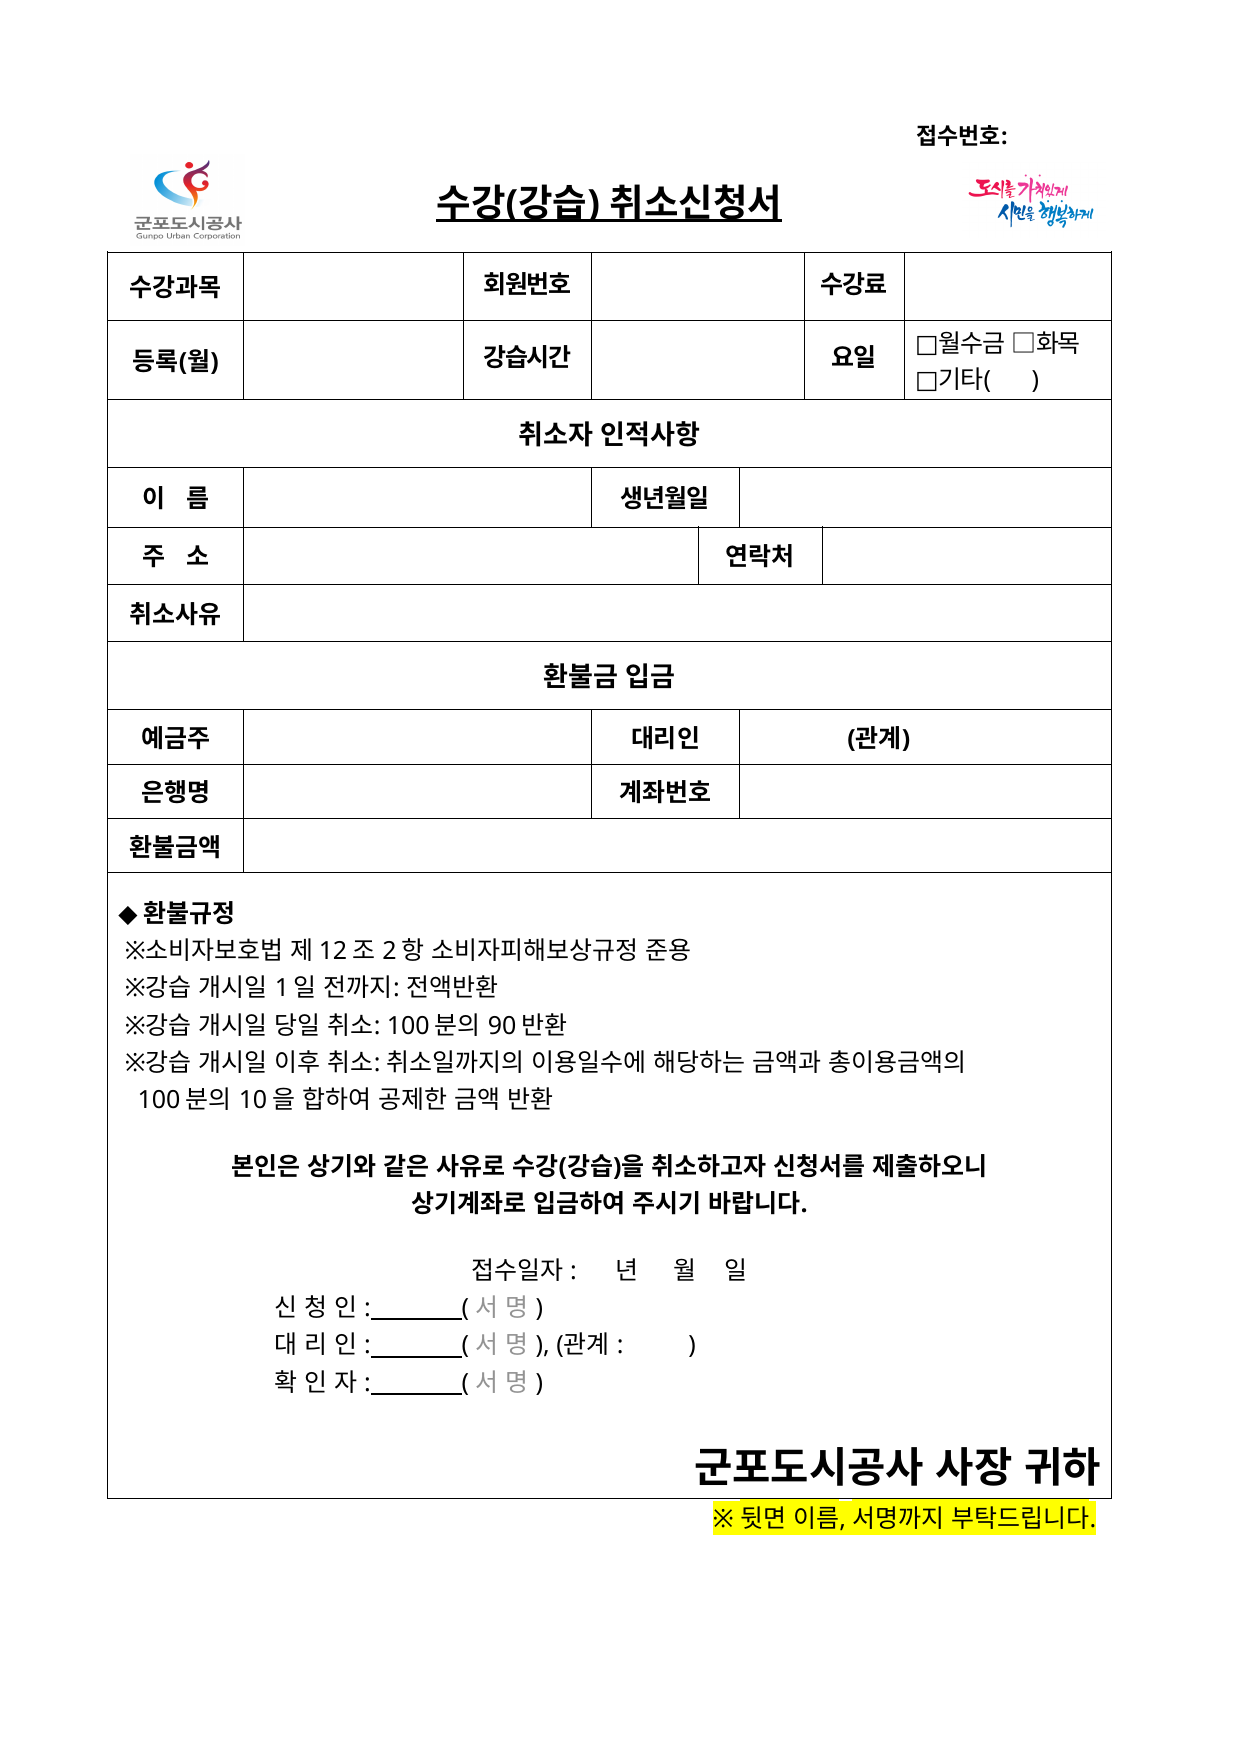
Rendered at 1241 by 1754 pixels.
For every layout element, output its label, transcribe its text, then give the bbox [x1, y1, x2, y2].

table_cell 환불금 입금 [108, 642, 1111, 709]
table_cell [244, 710, 591, 764]
table_cell [740, 765, 1111, 818]
table_header [244, 253, 463, 320]
table_header [905, 253, 1111, 320]
picture [129, 154, 245, 246]
table_cell 연락처 [699, 528, 822, 584]
table_cell 대리인 [592, 710, 739, 764]
table_cell 이 름 [108, 468, 243, 526]
text ※ 뒷면 이름, 서명까지 부탁드립니다. [118, 1499, 740, 1535]
table_cell 은행명 [108, 765, 243, 818]
table_cell 환불금액 [108, 819, 243, 872]
table_cell 생년월일 [592, 468, 739, 526]
table_header 회원번호 [464, 253, 591, 320]
table_cell [823, 528, 1111, 584]
table_cell [244, 819, 1111, 872]
table_cell 취소사유 [108, 585, 243, 641]
table_header [108, 151, 267, 249]
text 접수번호: [118, 118, 1146, 151]
table_header 수강과목 [108, 253, 243, 320]
table_header [592, 253, 804, 320]
table_cell [244, 528, 698, 584]
table_cell [244, 321, 463, 399]
table_cell 예금주 [108, 710, 243, 764]
table_cell 강습시간 [464, 321, 591, 399]
table_cell [592, 321, 804, 399]
table_cell 주 소 [108, 528, 243, 584]
table_cell [244, 468, 591, 526]
table_cell □월수금 □화목 □기타( ) [905, 321, 1111, 399]
table_header 수강료 [805, 253, 904, 320]
table_cell 취소자 인적사항 [108, 400, 1111, 467]
table_cell 등록(월) [108, 321, 243, 399]
table_cell [740, 468, 1111, 526]
table_cell [244, 765, 591, 818]
table_cell [244, 585, 1111, 641]
table_header 수강(강습) 취소신청서 [267, 151, 951, 249]
table_cell ◆ 환불규정 ※소비자보호법 제12조 2항 소비자피해보상규정 준용 ※강습 개시일 1일 전까지: 전액반환 ※강습 개시일 당일 취소: 100분의 90반환 ※강습 개시일 이후 취소: 취소일까지의 이용일수에 해당하는 금액과 총이용금액의 100분의 10을 합하여 공제한 금액 반환 본인은 상기와 같은 사유로 수강(강습)을 취소하고자 신청서를 제출하오니 상기계좌로 입금하여 주시기 바랍니다. 접수일자 : 년 월 일 신 청 인 : ( 서 명 ) 대 리 인 : ( 서 명 ), (관계 : ) 확 인 자 : ( 서 명 ) 군포도시공사 사장 귀하 [108, 873, 1111, 1498]
table_cell 계좌번호 [592, 765, 739, 818]
table_cell 요일 [805, 321, 904, 399]
table_header [951, 151, 1111, 249]
table_cell (관계) [740, 710, 1111, 764]
picture [962, 162, 1106, 238]
